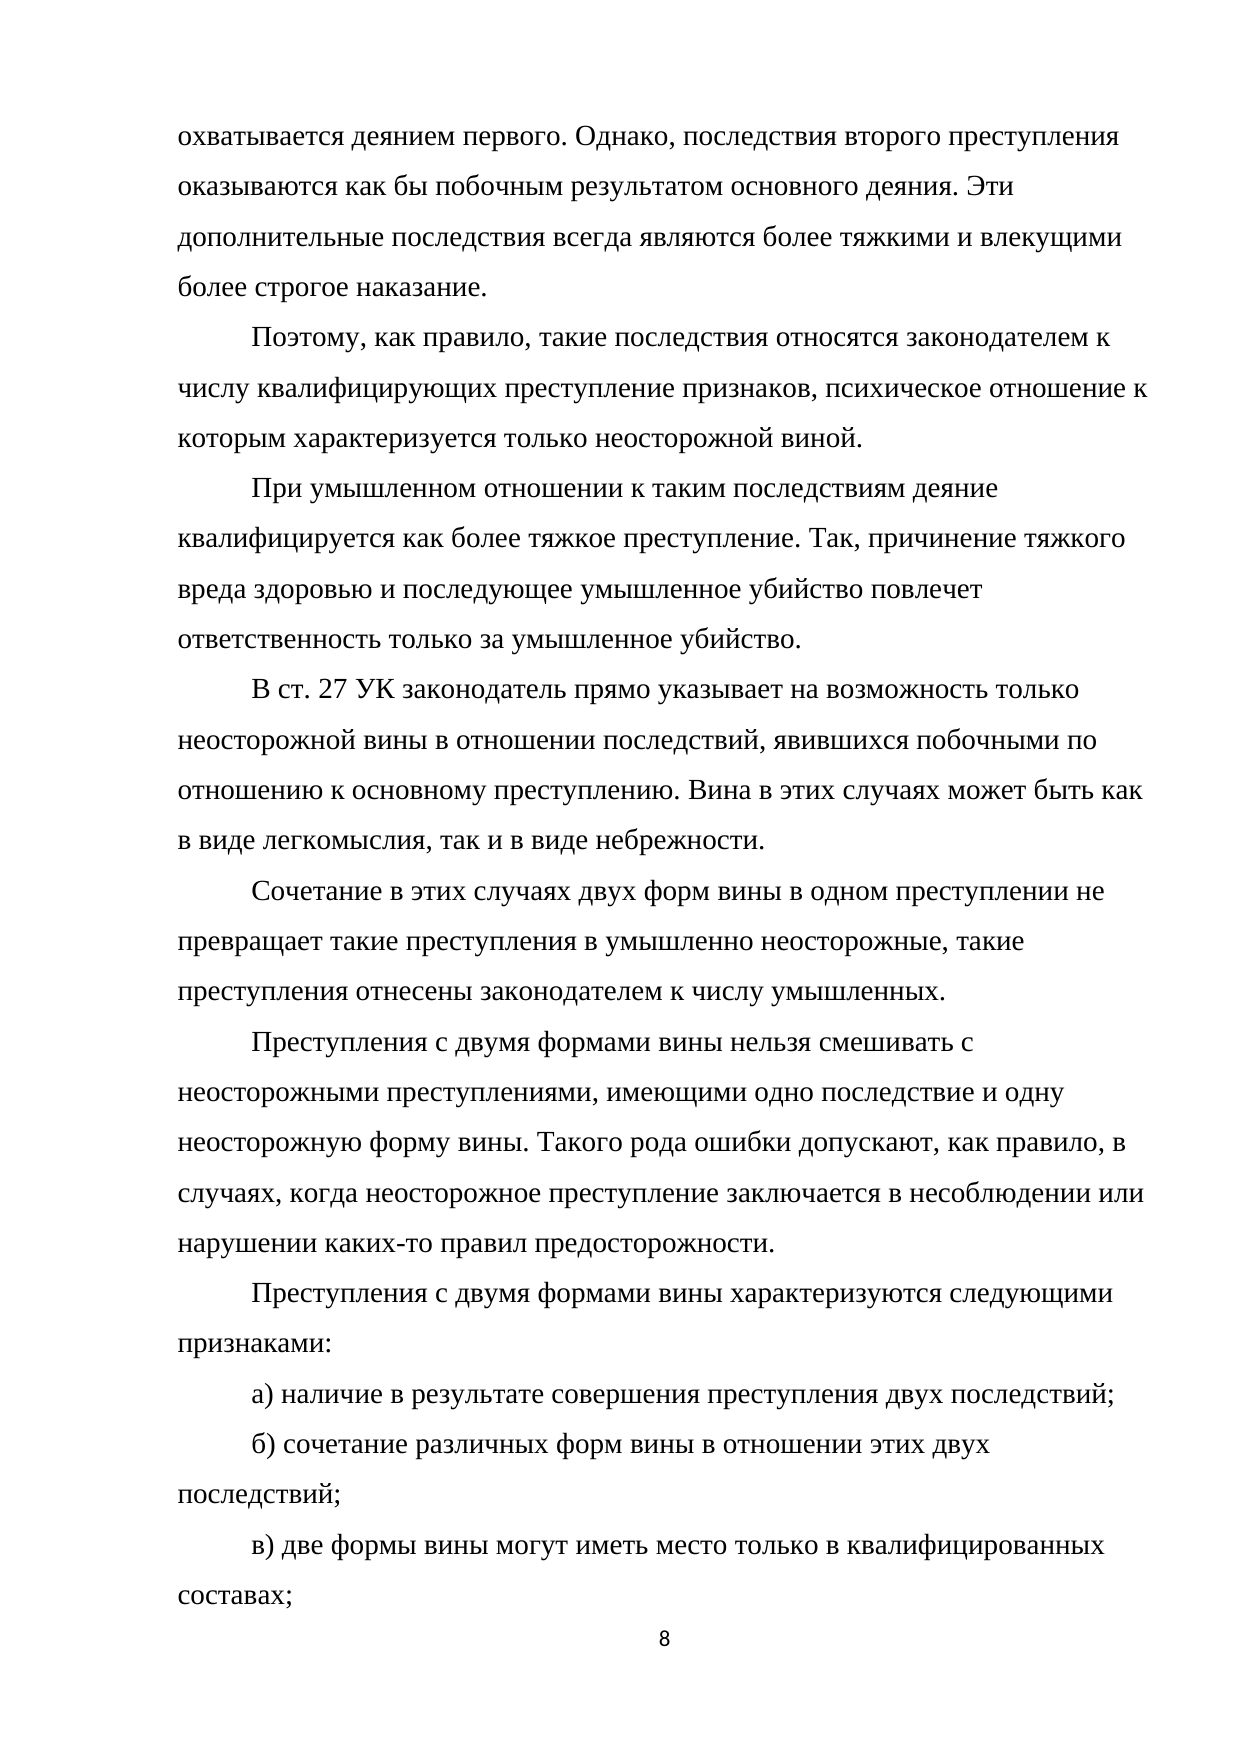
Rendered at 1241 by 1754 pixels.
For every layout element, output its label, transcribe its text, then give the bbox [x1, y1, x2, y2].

text В ст. 27 УК законодатель прямо указывает на возможность только неосторожной вины в отношении последствий, явившихся побочными по отношению к основному преступлению. Вина в этих случаях может быть как в виде легкомыслия, так и в виде небрежности. [177, 672, 1152, 856]
text а) наличие в результате совершения преступления двух последствий; [177, 1376, 1152, 1409]
text Поэтому, как правило, такие последствия относятся законодателем к числу квалифицирующих преступление признаков, психическое отношение к которым характеризуется только неосторожной виной. [177, 319, 1152, 453]
text в) две формы вины могут иметь место только в квалифицированных составах; [177, 1527, 1152, 1611]
text Преступления с двумя формами вины нельзя смешивать с неосторожными преступлениями, имеющими одно последствие и одну неосторожную форму вины. Такого рода ошибки допускают, как правило, в случаях, когда неосторожное преступление заключается в несоблюдении или нарушении каких-то правил предосторожности. [177, 1024, 1152, 1258]
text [177, 118, 1152, 303]
text Сочетание в этих случаях двух форм вины в одном преступлении не превращает такие преступления в умышленно неосторожные, такие преступления отнесены законодателем к числу умышленных. [177, 873, 1152, 1007]
text При умышленном отношении к таким последствиям деяние квалифицируется как более тяжкое преступление. Так, причинение тяжкого вреда здоровью и последующее умышленное убийство повлечет ответственность только за умышленное убийство. [177, 470, 1152, 655]
text Преступления с двумя формами вины характеризуются следующими признаками: [177, 1275, 1152, 1359]
text б) сочетание различных форм вины в отношении этих двух последствий; [177, 1426, 1152, 1510]
